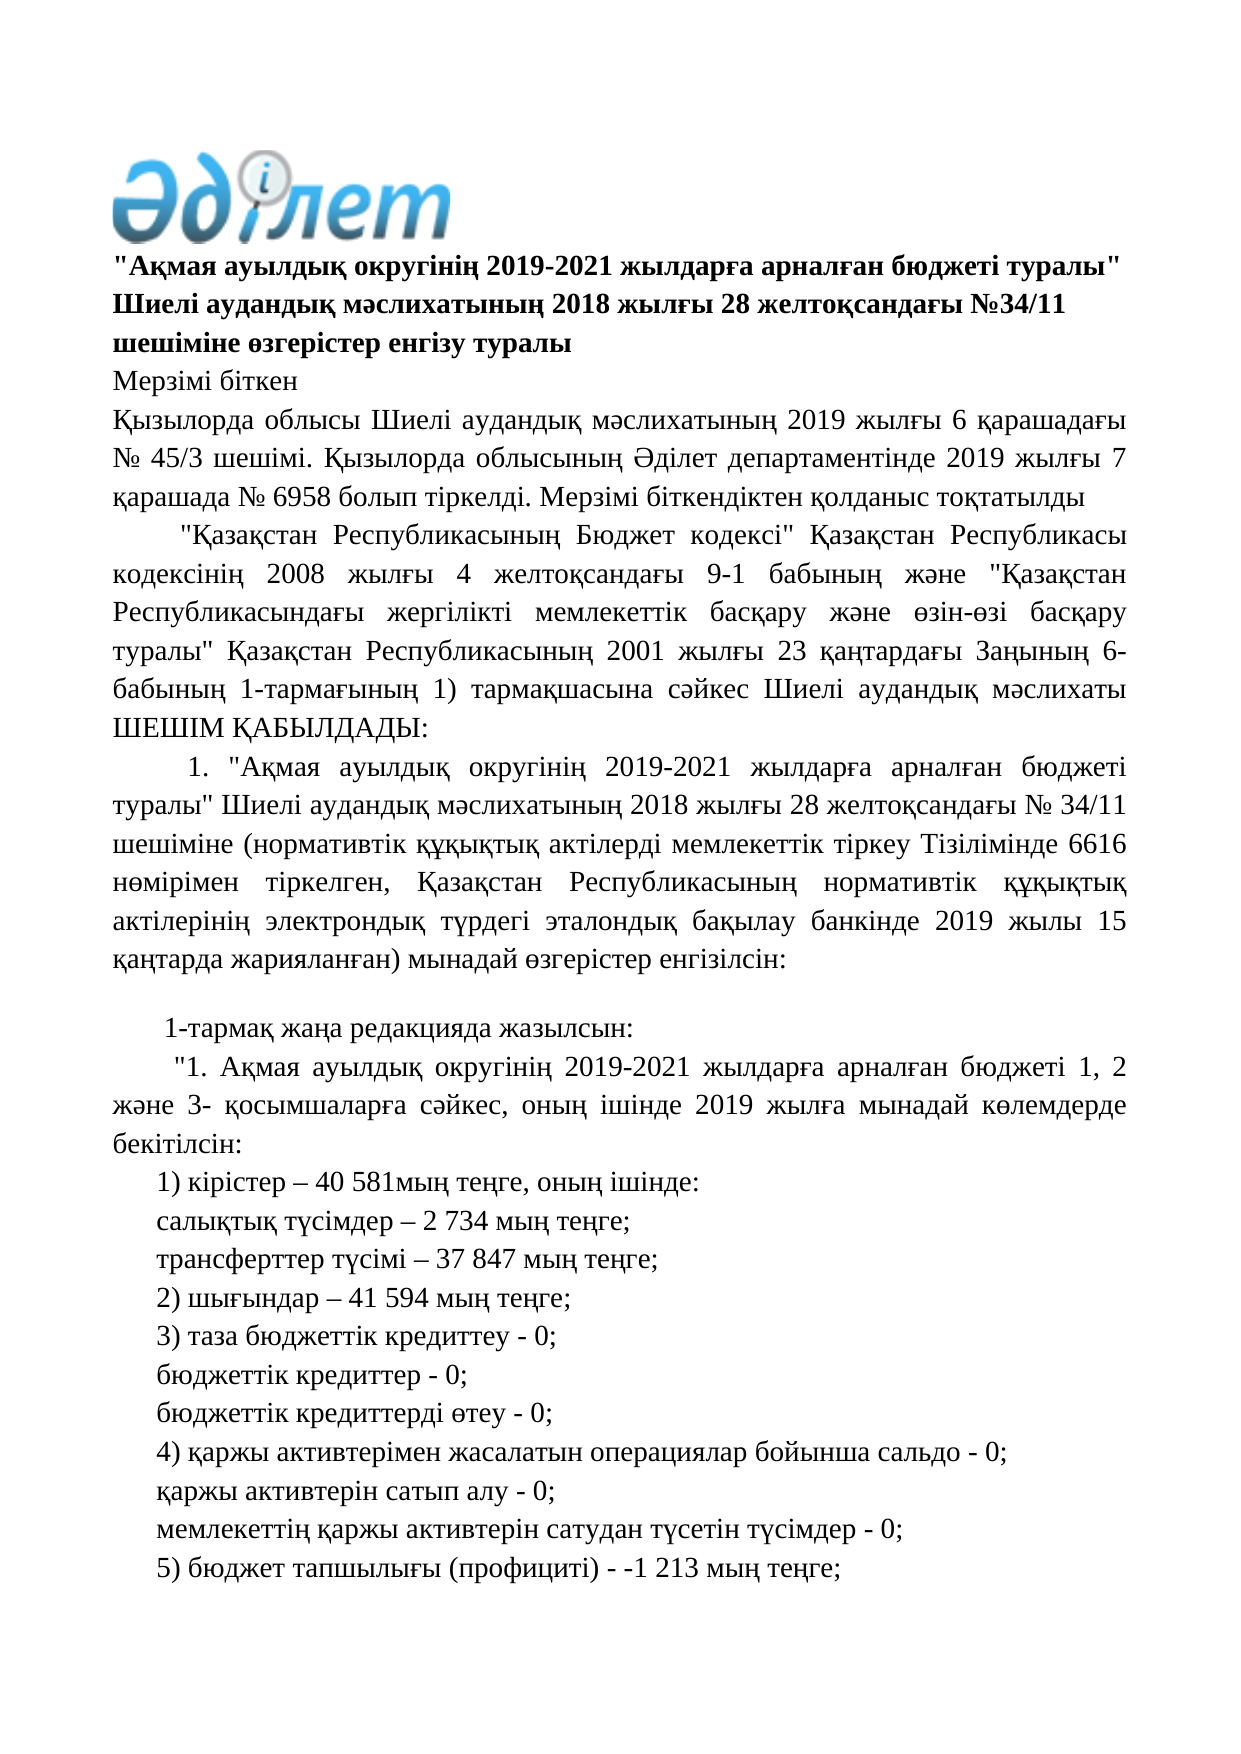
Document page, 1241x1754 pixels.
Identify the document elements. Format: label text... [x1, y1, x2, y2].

text 1-тармақ жаңа редакцияда жазылсын: [112, 1010, 1128, 1044]
text 1) кірістер – 40 581мың теңге, оның ішінде: [112, 1164, 1128, 1198]
text 2) шығындар – 41 594 мың теңге; [112, 1280, 1128, 1313]
text мемлекеттің қаржы активтерін сатудан түсетін түсімдер - 0; [112, 1511, 1128, 1545]
text трансферттер түсімі – 37 847 мың теңге; [112, 1241, 1128, 1275]
text қаржы активтерін сатып алу - 0; [112, 1473, 1128, 1506]
picture [112, 150, 451, 244]
text 3) таза бюджеттік кредиттеу - 0; [112, 1318, 1128, 1352]
text 5) бюджет тапшылығы (профициті) - -1 213 мың теңге; [112, 1550, 1128, 1583]
text Мерзімі біткен [112, 363, 1128, 397]
text Қызылорда облысы Шиелі аудандық мәслихатының 2019 жылғы 6 қарашадағы № 45/3 шешімі. Қызылорда облысының Әділет департаментінде 2019 жылғы 7 қарашада № 6958 болып тіркелді. Мерзімі біткендіктен қолданыс тоқтатылды [112, 402, 1128, 512]
text салықтық түсімдер – 2 734 мың теңге; [112, 1203, 1128, 1236]
text бюджеттік кредиттер - 0; [112, 1357, 1128, 1391]
text "Қазақстан Республикасының Бюджет кодексі" Қазақстан Республикасы кодексінің 2008 жылғы 4 желтоқсандағы 9-1 бабының және "Қазақстан Республикасындағы жергілікті мемлекеттік басқару және өзін-өзі басқару туралы" Қазақстан Республикасының 2001 жылғы 23 қаңтардағы Заңының 6-бабының 1-тармағының 1) тармақшасына сәйкес Шиелі аудандық мәслихаты ШЕШІМ ҚАБЫЛДАДЫ: [112, 517, 1128, 744]
text "Ақмая ауылдық округінің 2019-2021 жылдарға арналған бюджеті туралы" Шиелі аудандық мәслихатының 2018 жылғы 28 желтоқсандағы №34/11 шешіміне өзгерістер енгізу туралы [112, 248, 1128, 358]
text бюджеттік кредиттерді өтеу - 0; [112, 1396, 1128, 1429]
text 4) қаржы активтерімен жасалатын операциялар бойынша сальдо - 0; [112, 1434, 1128, 1468]
text 1. "Ақмая ауылдық округінің 2019-2021 жылдарға арналған бюджеті туралы" Шиелі аудандық мәслихатының 2018 жылғы 28 желтоқсандағы № 34/11 шешіміне (нормативтік құқықтық актілерді мемлекеттік тіркеу Тізілімінде 6616 нөмірімен тіркелген, Қазақстан Республикасының нормативтік құқықтық актілерінің электрондық түрдегі эталондық бақылау банкінде 2019 жылы 15 қаңтарда жарияланған) мынадай өзгерістер енгізілсін: [112, 749, 1128, 975]
text "1. Ақмая ауылдық округінің 2019-2021 жылдарға арналған бюджеті 1, 2 және 3- қосымшаларға сәйкес, оның ішінде 2019 жылға мынадай көлемдерде бекітілсін: [112, 1049, 1128, 1159]
